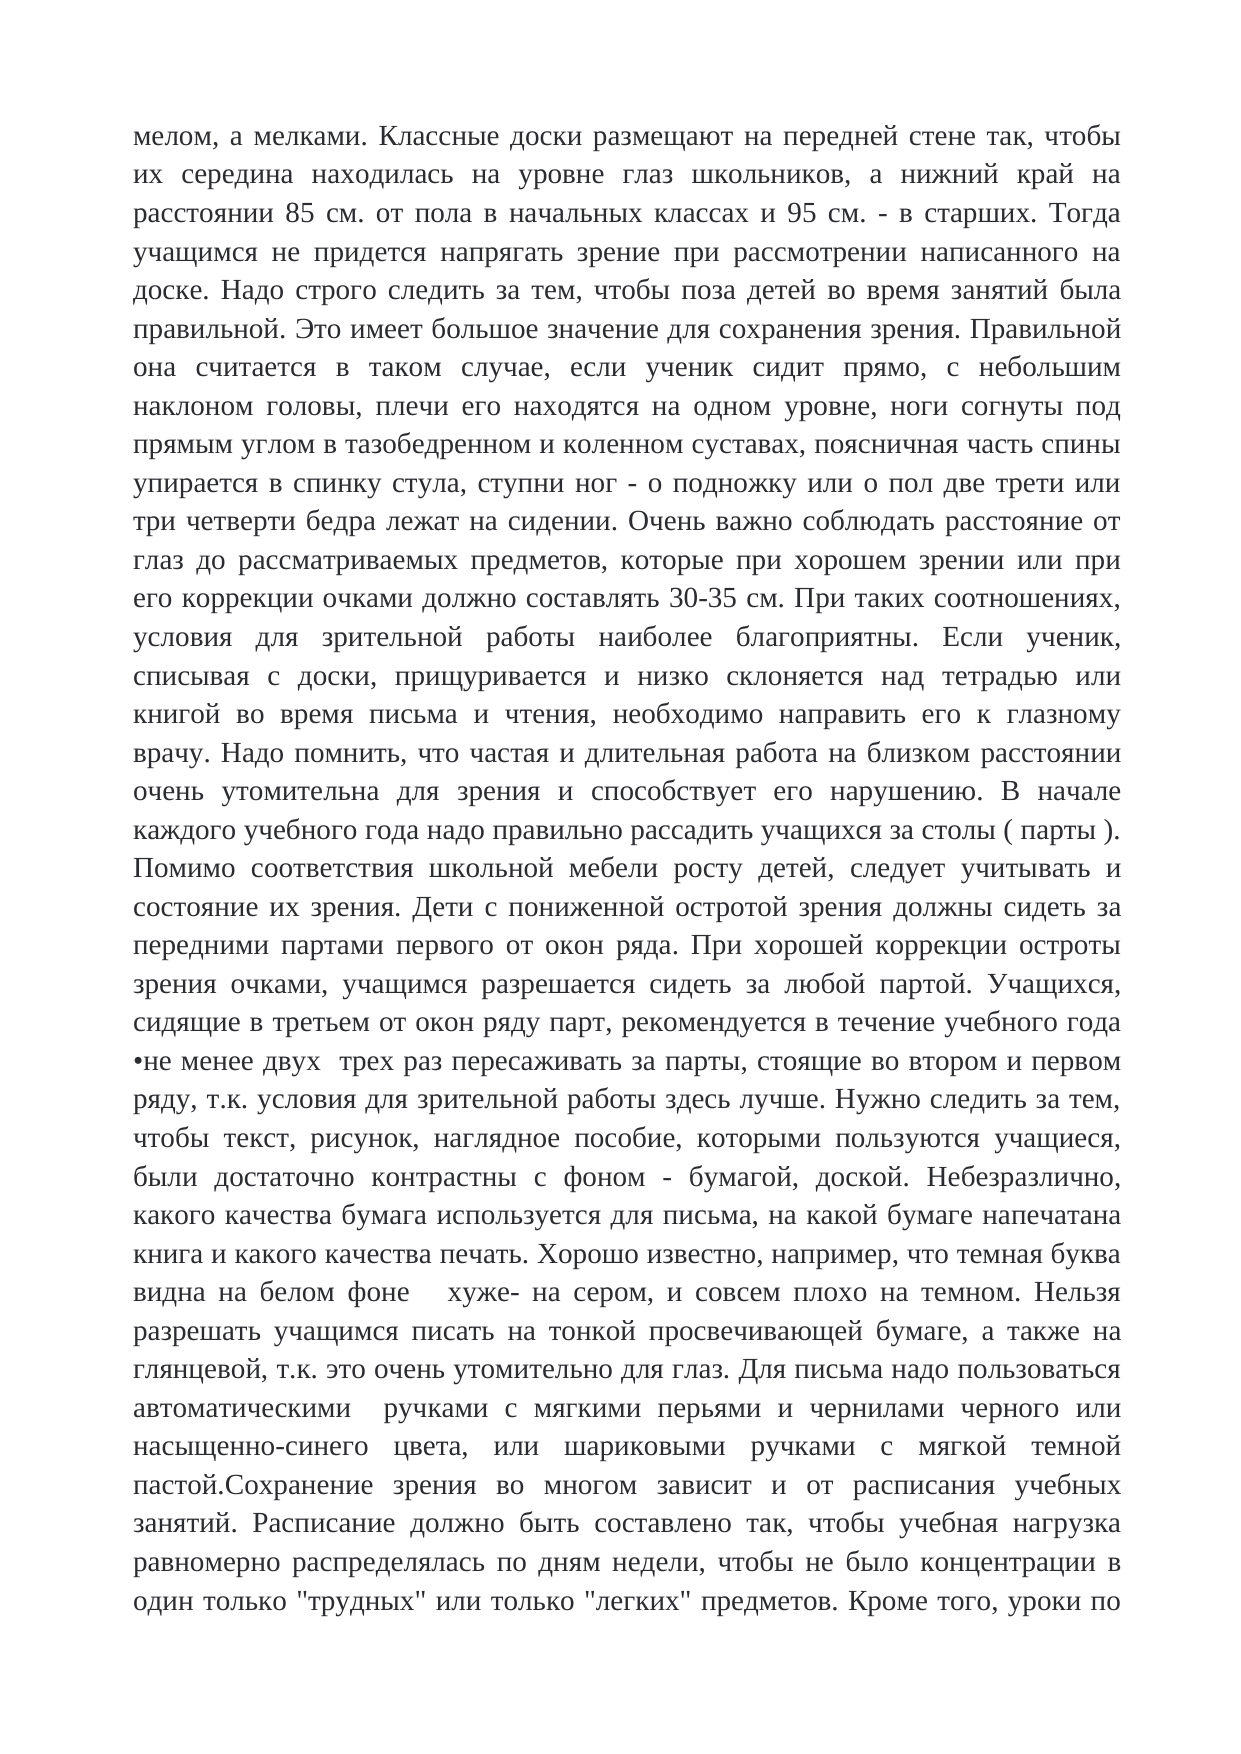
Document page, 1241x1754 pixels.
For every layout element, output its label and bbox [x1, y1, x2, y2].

text [133, 118, 1122, 1616]
